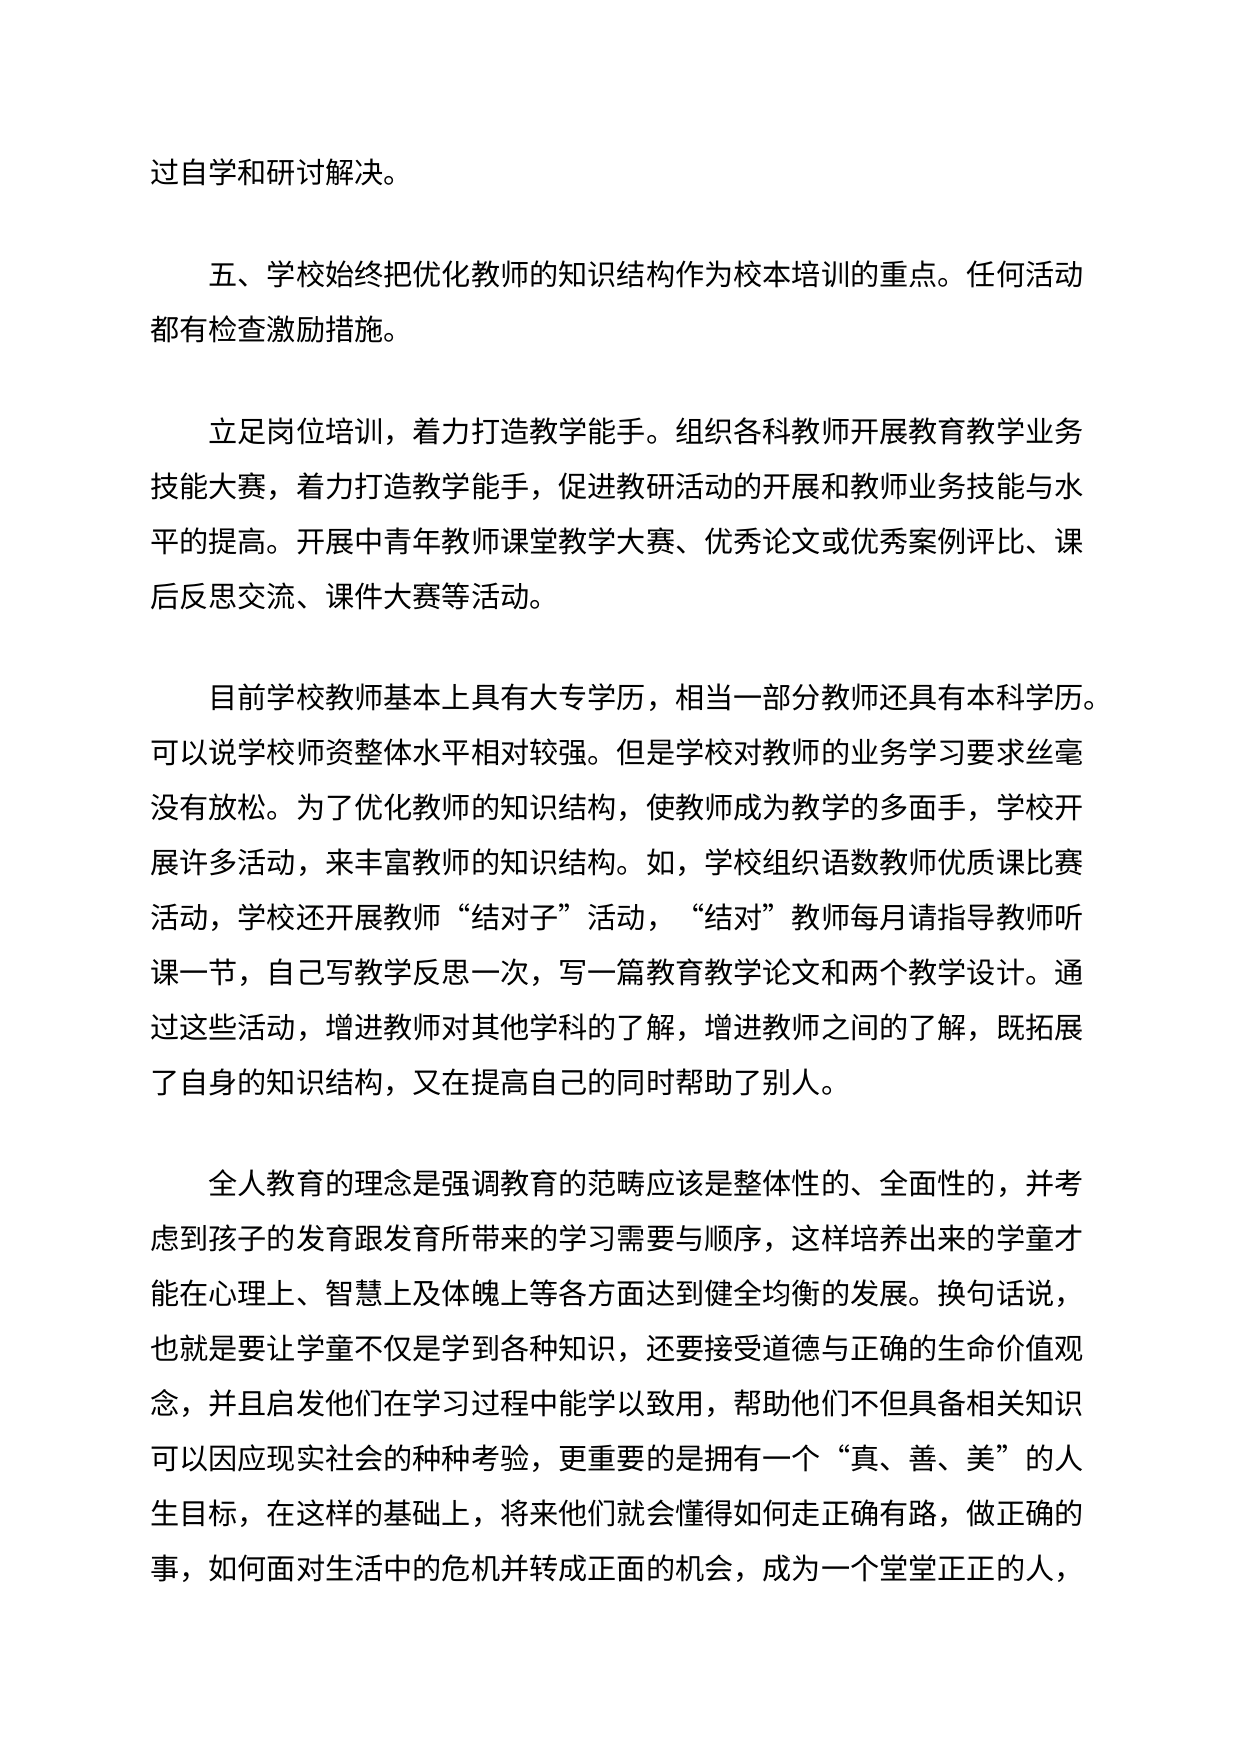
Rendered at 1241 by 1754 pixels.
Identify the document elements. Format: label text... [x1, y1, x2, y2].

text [150, 1161, 1090, 1587]
text 立足岗位培训，着力打造教学能手。组织各科教师开展教育教学业务技能大赛，着力打造教学能手，促进教研活动的开展和教师业务技能与水平的提高。开展中青年教师课堂教学大赛、优秀论文或优秀案例评比、课后反思交流、课件大赛等活动。 [150, 408, 1090, 615]
text 五、学校始终把优化教师的知识结构作为校本培训的重点。任何活动都有检查激励措施。 [150, 252, 1090, 349]
text 目前学校教师基本上具有大专学历，相当一部分教师还具有本科学历。可以说学校师资整体水平相对较强。但是学校对教师的业务学习要求丝毫没有放松。为了优化教师的知识结构，使教师成为教学的多面手，学校开展许多活动，来丰富教师的知识结构。如，学校组织语数教师优质课比赛活动，学校还开展教师“结对子”活动，“结对”教师每月请指导教师听课一节，自己写教学反思一次，写一篇教育教学论文和两个教学设计。通过这些活动，增进教师对其他学科的了解，增进教师之间的了解，既拓展了自身的知识结构，又在提高自己的同时帮助了别人。 [150, 675, 1090, 1101]
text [150, 150, 1090, 192]
